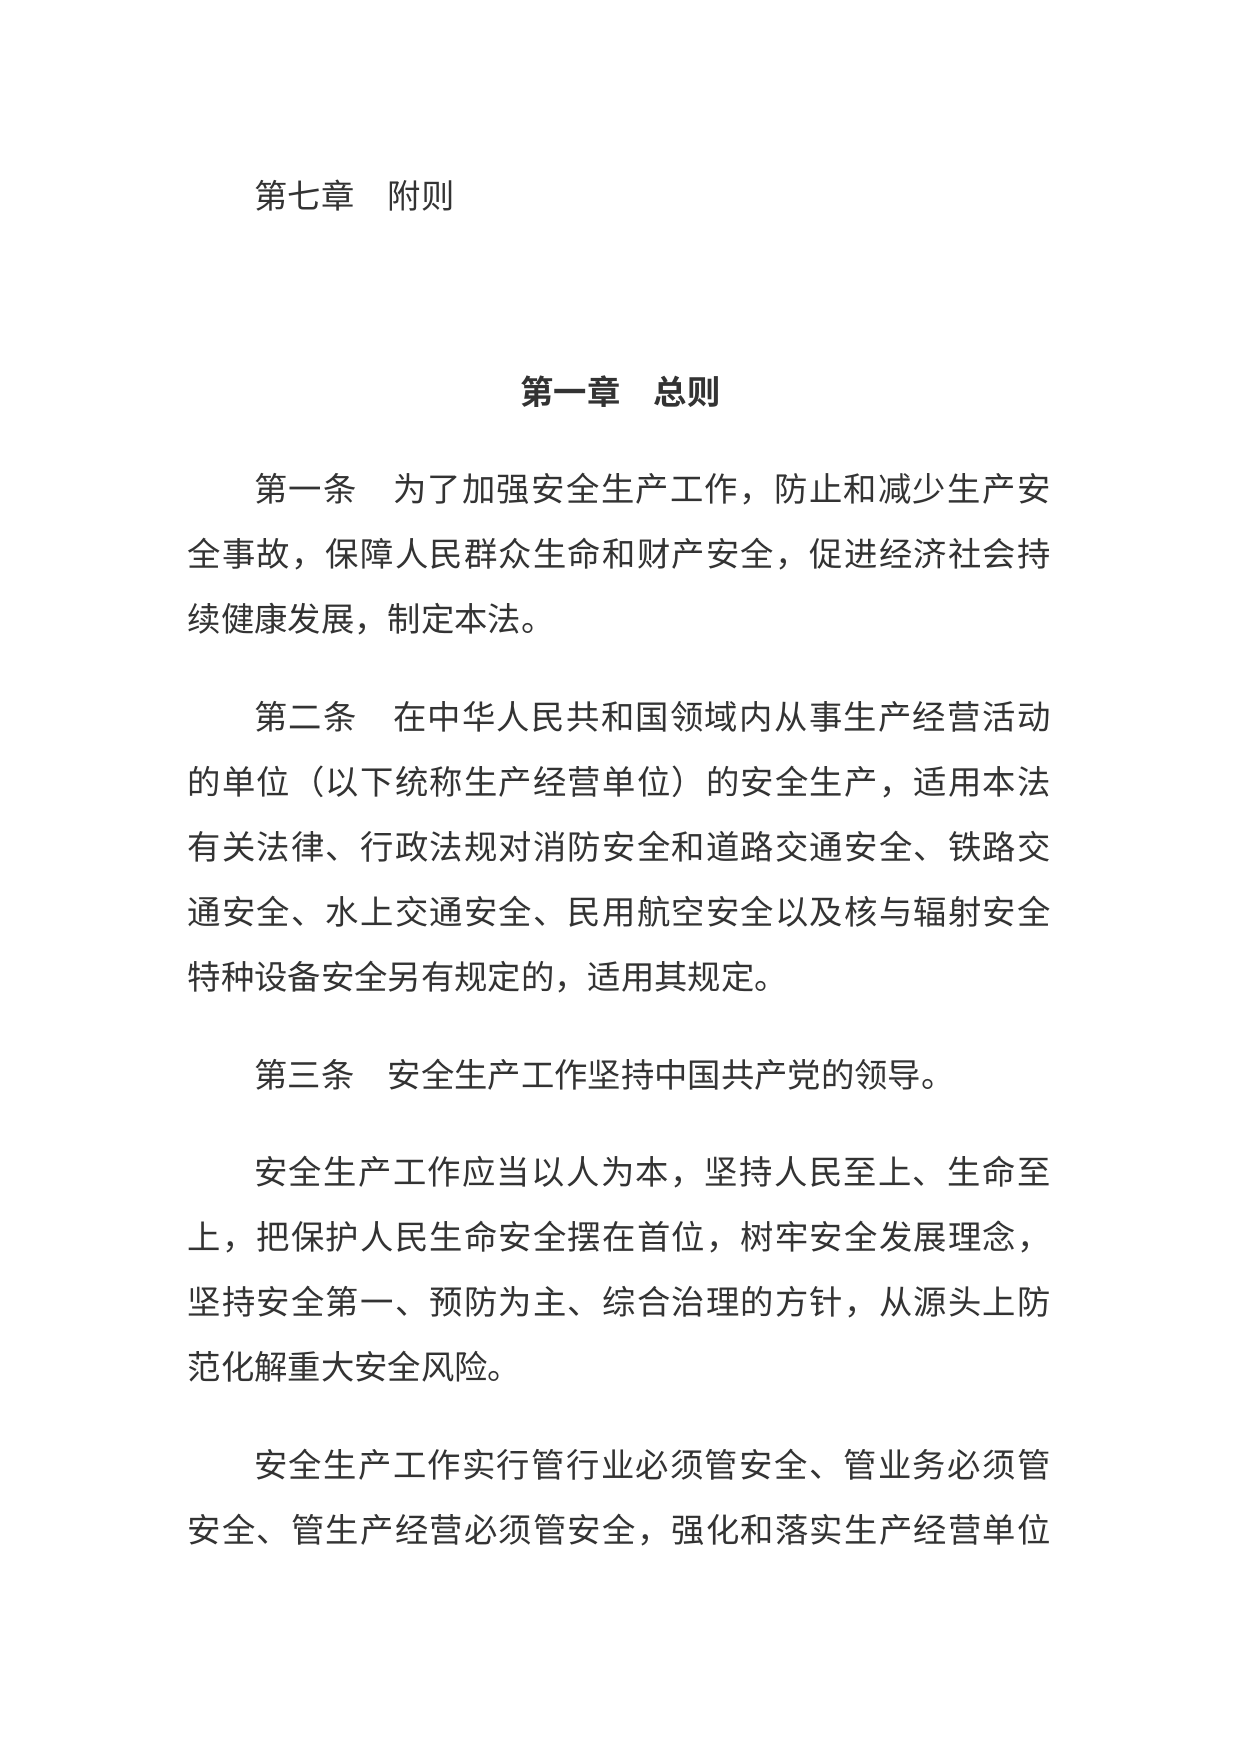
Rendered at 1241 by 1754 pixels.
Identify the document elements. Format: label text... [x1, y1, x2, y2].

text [187, 1430, 1053, 1560]
text 安全生产工作应当以人为本，坚持人民至上、生命至上，把保护人民生命安全摆在首位，树牢安全发展理念，坚持安全第一、预防为主、综合治理的方针，从源头上防范化解重大安全风险。 [187, 1138, 1053, 1398]
text 第一条 为了加强安全生产工作，防止和减少生产安全事故，保障人民群众生命和财产安全，促进经济社会持续健康发展，制定本法。 [187, 455, 1053, 650]
text 第三条 安全生产工作坚持中国共产党的领导。 [187, 1040, 1053, 1105]
text 第二条 在中华人民共和国领域内从事生产经营活动的单位（以下统称生产经营单位）的安全生产，适用本法；有关法律、行政法规对消防安全和道路交通安全、铁路交通安全、水上交通安全、民用航空安全以及核与辐射安全、特种设备安全另有规定的，适用其规定。 [187, 682, 1053, 1007]
text 第七章 附则 [187, 162, 1053, 227]
text 第一章 总则 [187, 357, 1053, 422]
